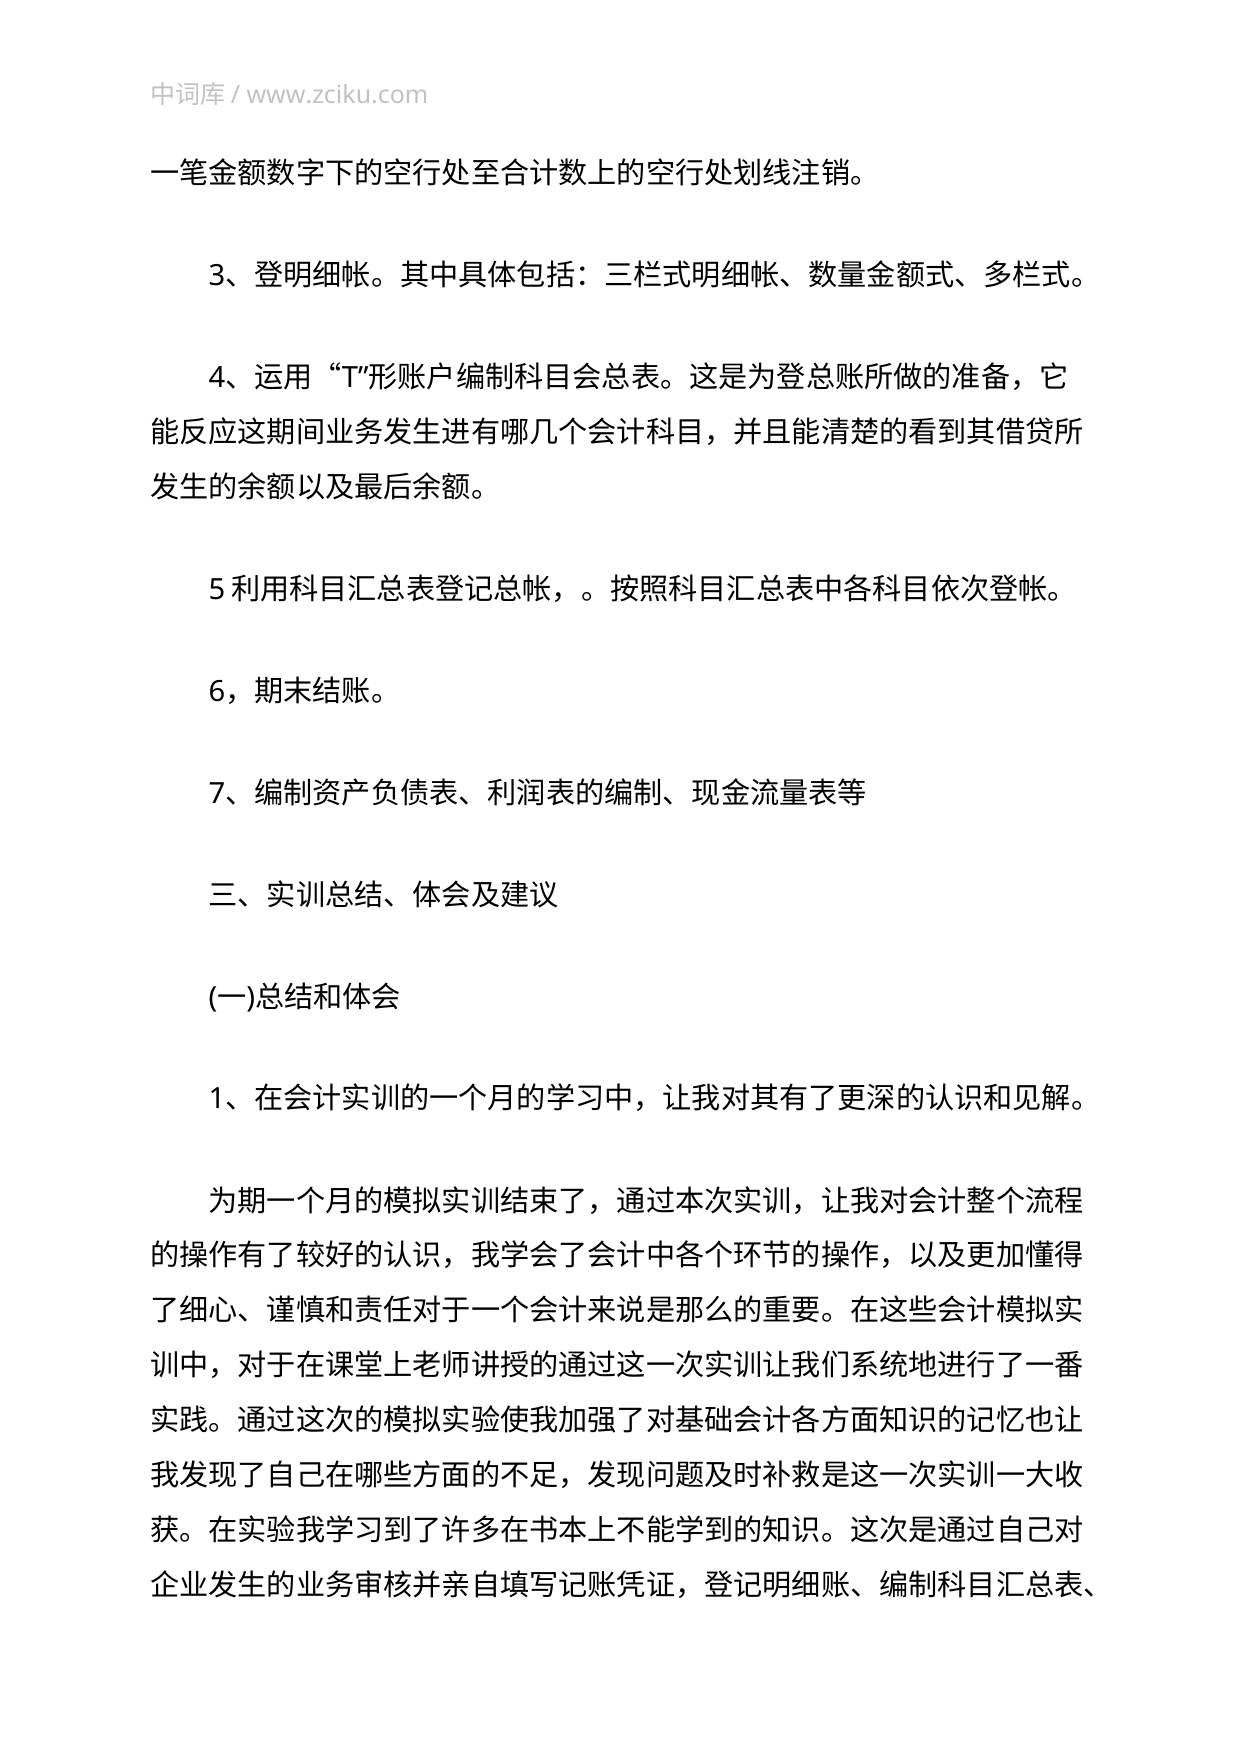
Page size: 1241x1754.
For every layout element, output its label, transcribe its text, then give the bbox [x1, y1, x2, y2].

text 3、登明细帐。其中具体包括：三栏式明细帐、数量金额式、多栏式。 [150, 252, 1090, 294]
text 6，期末结账。 [150, 667, 1090, 710]
text 三、实训总结、体会及建议 [150, 871, 1090, 914]
text (一)总结和体会 [150, 973, 1090, 1016]
text 7、编制资产负债表、利润表的编制、现金流量表等 [150, 769, 1090, 812]
text 4、运用“T”形账户编制科目会总表。这是为登总账所做的准备，它能反应这期间业务发生进有哪几个会计科目，并且能清楚的看到其借贷所发生的余额以及最后余额。 [150, 354, 1090, 506]
text 1、在会计实训的一个月的学习中，让我对其有了更深的认识和见解。 [150, 1075, 1090, 1117]
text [150, 1177, 1090, 1604]
text 5利用科目汇总表登记总帐，。按照科目汇总表中各科目依次登帐。 [150, 565, 1090, 608]
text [150, 150, 1090, 192]
